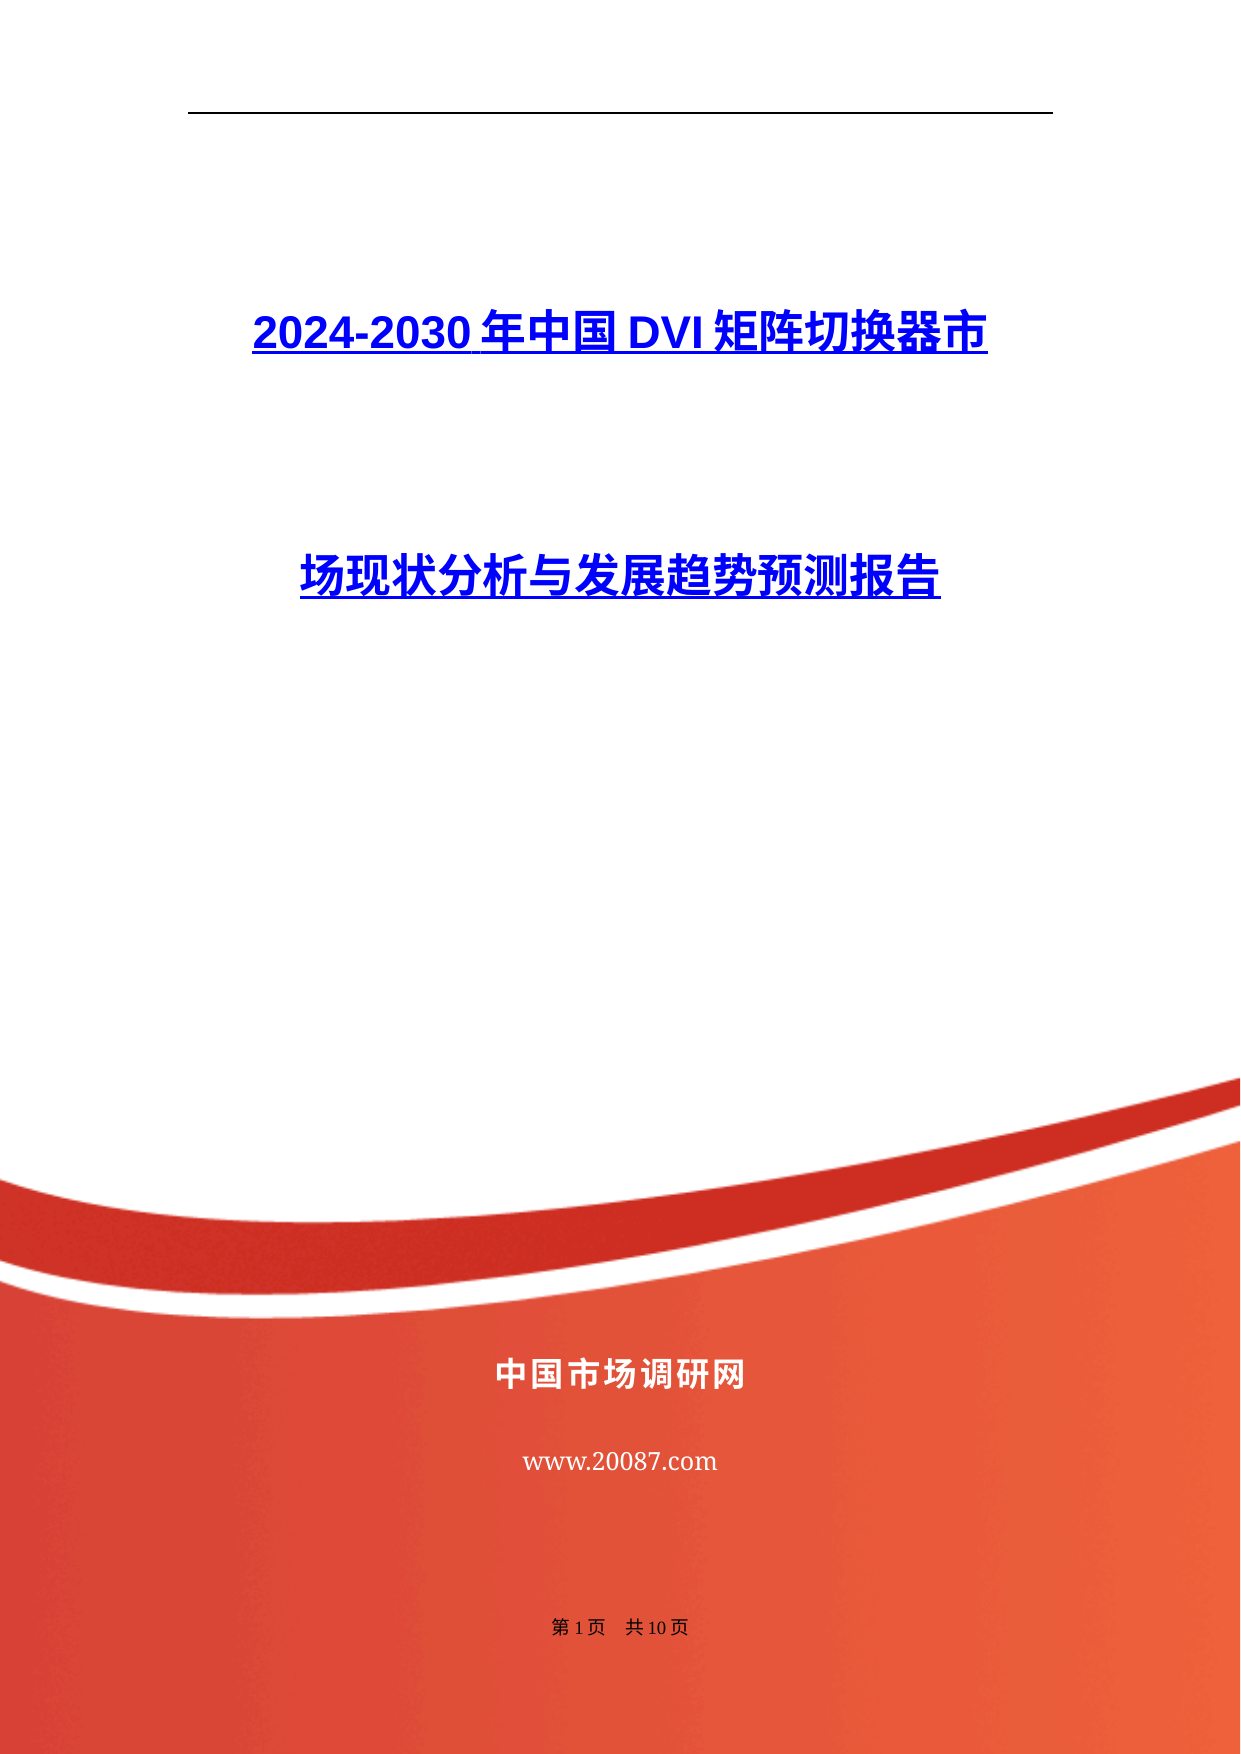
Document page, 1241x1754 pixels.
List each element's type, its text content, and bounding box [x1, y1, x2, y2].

picture [0, 1006, 1241, 1754]
subtitle 中国市场调研网 [187, 1339, 1053, 1404]
table_header 2024-2030年中国DVI矩阵切换器市场现状分析与发展趋势预测报告 [188, 207, 1053, 773]
text www.20087.com [187, 1428, 1053, 1493]
